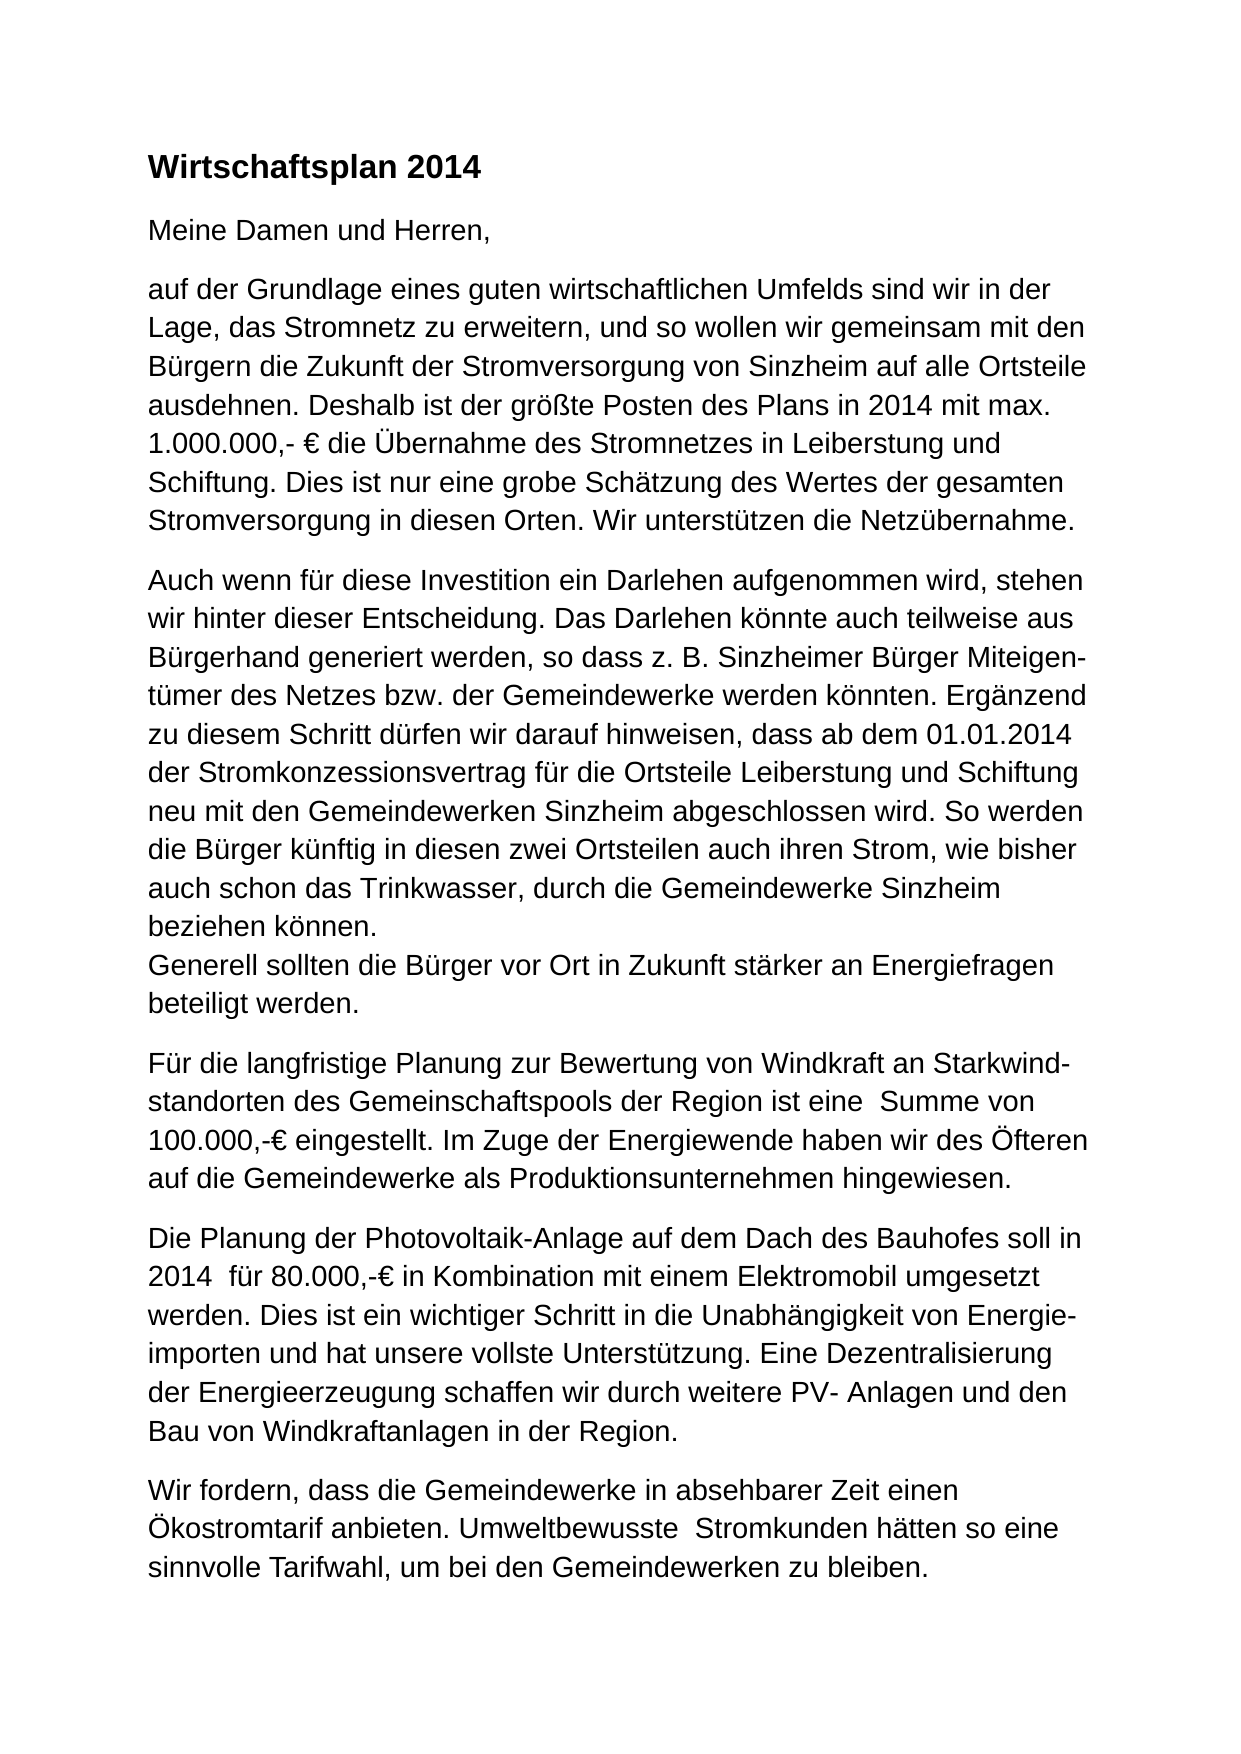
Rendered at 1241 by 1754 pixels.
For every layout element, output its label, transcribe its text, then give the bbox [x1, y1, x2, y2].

text Für die langfristige Planung zur Bewertung von Windkraft an Starkwind-standorten des Gemeinschaftspools der Region ist eine Summe von 100.000,-€ eingestellt. Im Zuge der Energiewende haben wir des Öfteren auf die Gemeindewerke als Produktionsunternehmen hingewiesen. [148, 1046, 1093, 1195]
text auf der Grundlage eines guten wirtschaftlichen Umfelds sind wir in der Lage, das Stromnetz zu erweitern, und so wollen wir gemeinsam mit den Bürgern die Zukunft der Stromversorgung von Sinzheim auf alle Ortsteile ausdehnen. Deshalb ist der größte Posten des Plans in 2014 mit max. 1.000.000,- € die Übernahme des Stromnetzes in Leiberstung und Schiftung. Dies ist nur eine grobe Schätzung des Wertes der gesamten Stromversorgung in diesen Orten. Wir unterstützen die Netzübernahme. [148, 272, 1093, 537]
text Wirtschaftsplan 2014 [148, 148, 1093, 186]
text Die Planung der Photovoltaik-Anlage auf dem Dach des Bauhofes soll in 2014 für 80.000,-€ in Kombination mit einem Elektromobil umgesetzt werden. Dies ist ein wichtiger Schritt in die Unabhängigkeit von Energie-importen und hat unsere vollste Unterstützung. Eine Dezentralisierung der Energieerzeugung schaffen wir durch weitere PV- Anlagen und den Bau von Windkraftanlagen in der Region. [148, 1221, 1093, 1447]
text Wir fordern, dass die Gemeindewerke in absehbarer Zeit einen Ökostromtarif anbieten. Umweltbewusste Stromkunden hätten so eine sinnvolle Tarifwahl, um bei den Gemeindewerken zu bleiben. [148, 1473, 1093, 1584]
text Auch wenn für diese Investition ein Darlehen aufgenommen wird, stehen wir hinter dieser Entscheidung. Das Darlehen könnte auch teilweise aus Bürgerhand generiert werden, so dass z. B. Sinzheimer Bürger Miteigen-tümer des Netzes bzw. der Gemeindewerke werden könnten. Ergänzend zu diesem Schritt dürfen wir darauf hinweisen, dass ab dem 01.01.2014 der Stromkonzessionsvertrag für die Ortsteile Leiberstung und Schiftung neu mit den Gemeindewerken Sinzheim abgeschlossen wird. So werden die Bürger künftig in diesen zwei Ortsteilen auch ihren Strom, wie bisher auch schon das Trinkwasser, durch die Gemeindewerke Sinzheim beziehen können. Generell sollten die Bürger vor Ort in Zukunft stärker an Energiefragen beteiligt werden. [148, 563, 1093, 1020]
text Meine Damen und Herren, [148, 213, 1093, 246]
